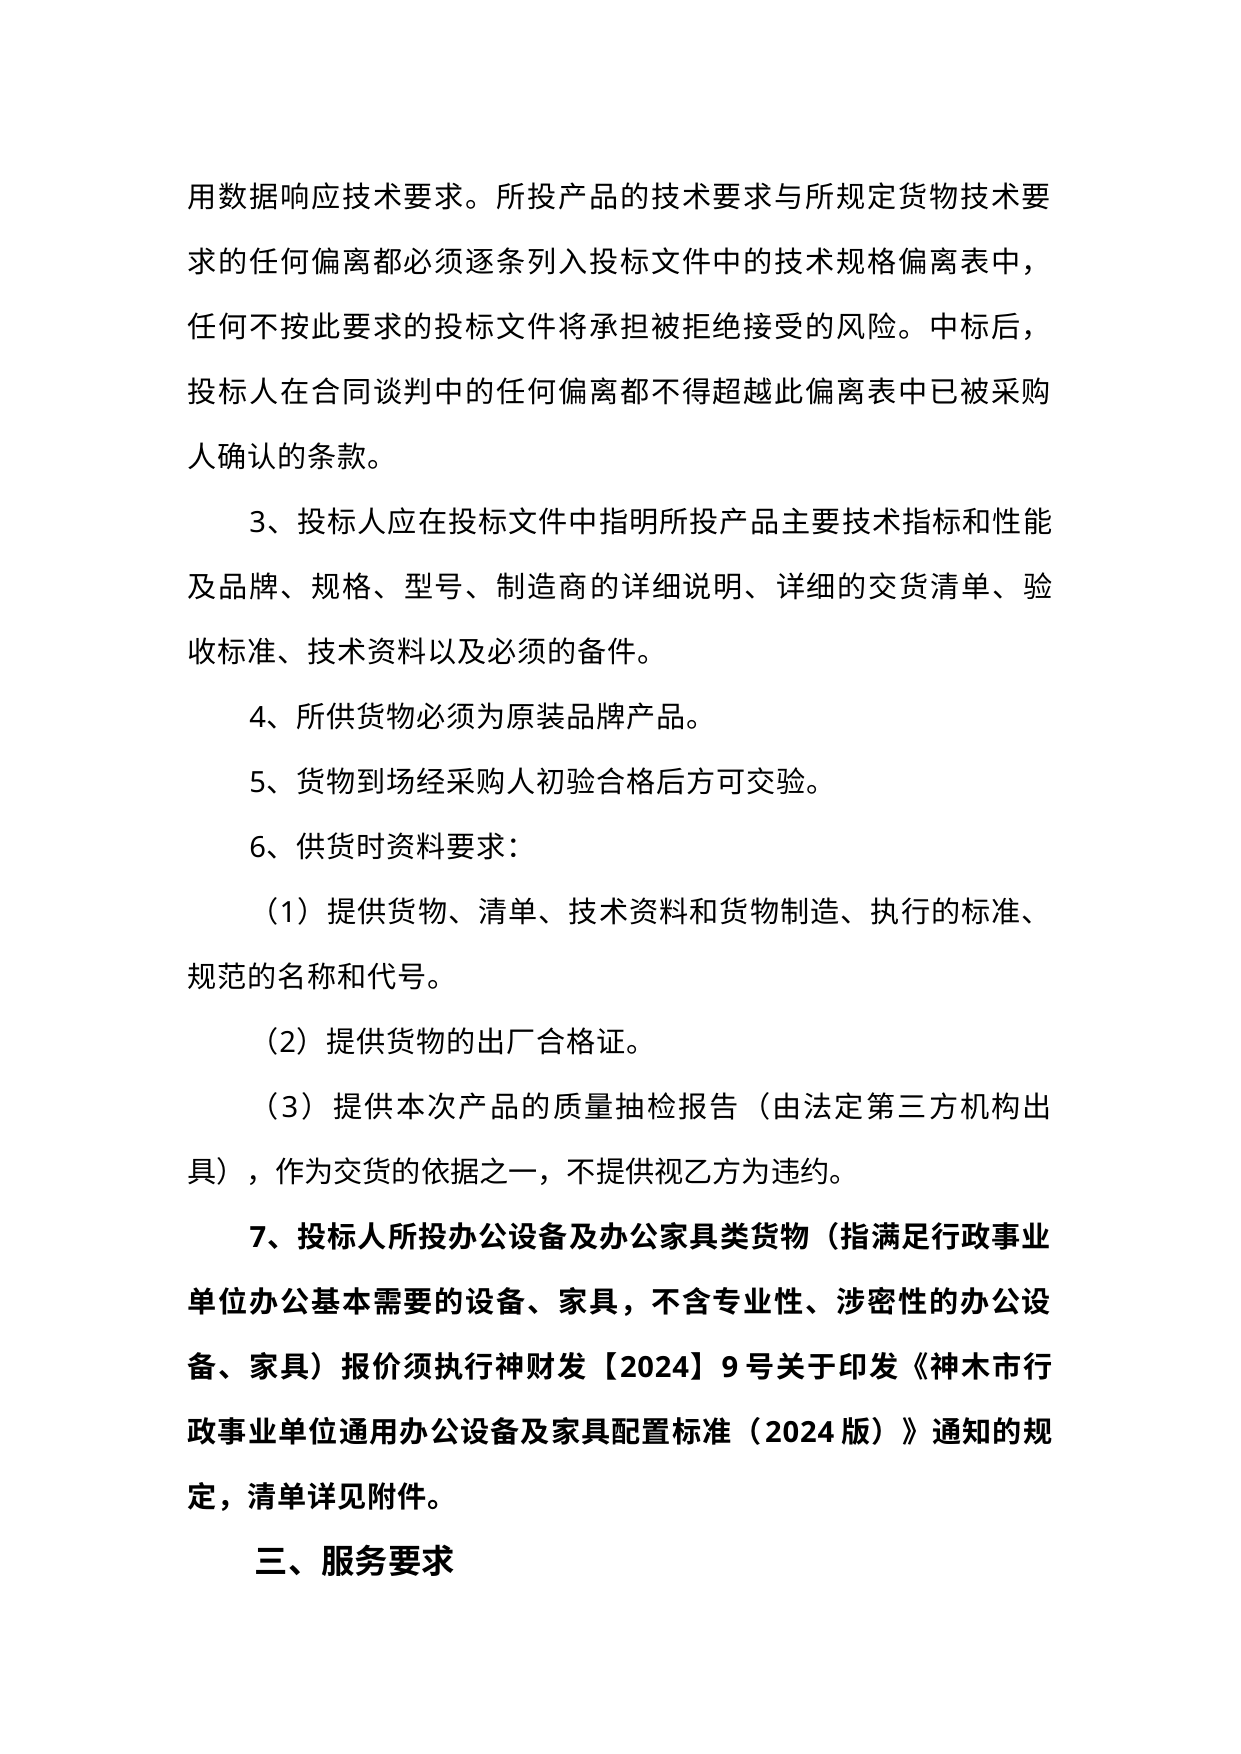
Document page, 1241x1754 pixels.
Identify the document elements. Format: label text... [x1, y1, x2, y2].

text 三、服务要求 [187, 1527, 1053, 1592]
list 7、投标人所投办公设备及办公家具类货物（指满足行政事业单位办公基本需要的设备、家具，不含专业性、涉密性的办公设备、家具）报价须执行神财发【2024】9号关于印发《神木市行政事业单位通用办公设备及家具配置标准（2024版）》通知的规定，清单详见附件。 [187, 1202, 1053, 1527]
text 3、投标人应在投标文件中指明所投产品主要技术指标和性能及品牌、规格、型号、制造商的详细说明、详细的交货清单、验收标准、技术资料以及必须的备件。 [187, 487, 1053, 682]
text （2）提供货物的出厂合格证。 [187, 1007, 1053, 1072]
text 5、货物到场经采购人初验合格后方可交验。 [187, 747, 1053, 812]
text （1）提供货物、清单、技术资料和货物制造、执行的标准、规范的名称和代号。 [187, 877, 1053, 1007]
text 4、所供货物必须为原装品牌产品。 [187, 682, 1053, 747]
text 6、供货时资料要求： [187, 812, 1053, 877]
text （3）提供本次产品的质量抽检报告（由法定第三方机构出具），作为交货的依据之一，不提供视乙方为违约。 [187, 1072, 1053, 1202]
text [187, 162, 1053, 487]
